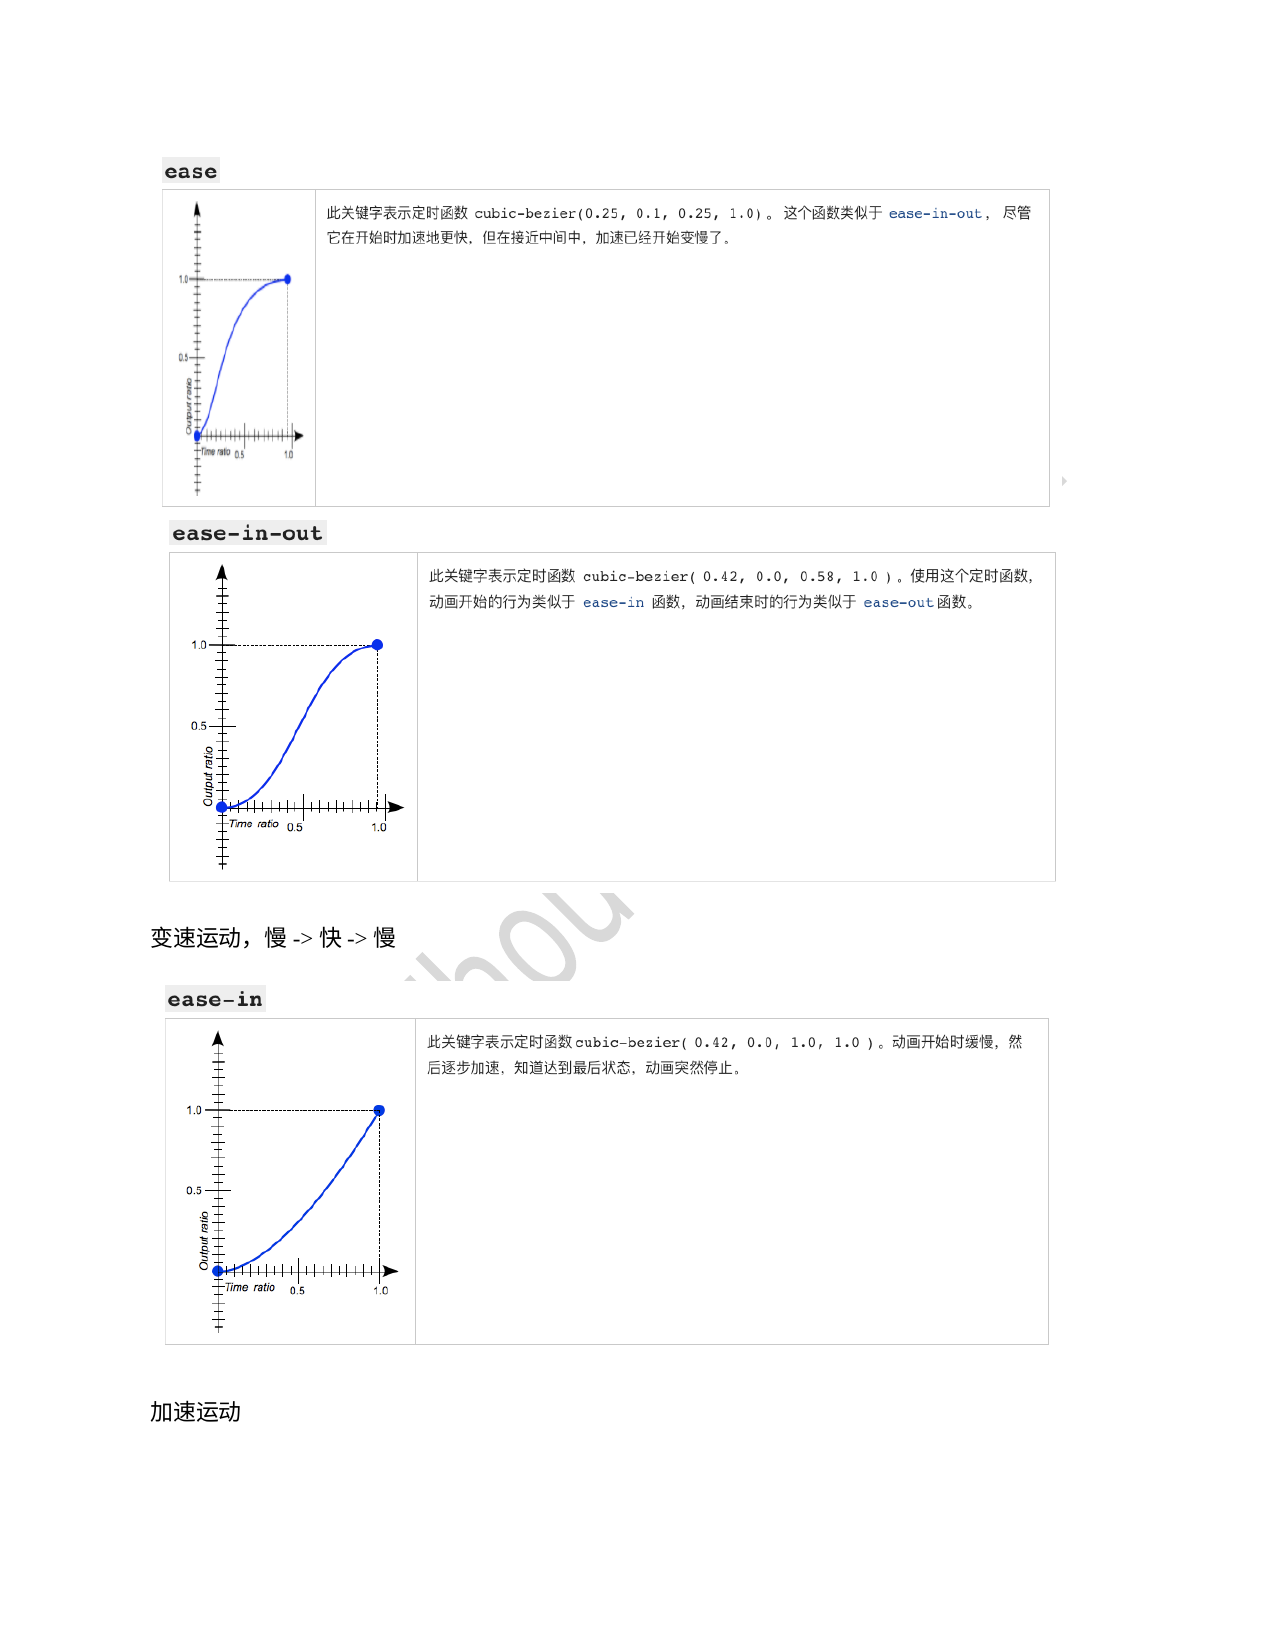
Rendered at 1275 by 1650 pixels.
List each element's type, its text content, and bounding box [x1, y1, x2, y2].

text 变速运动，慢 -> 快 -> 慢 [150, 920, 1125, 981]
picture [155, 981, 1062, 1366]
text 加速运动 [150, 1394, 1125, 1455]
picture [155, 150, 1062, 893]
